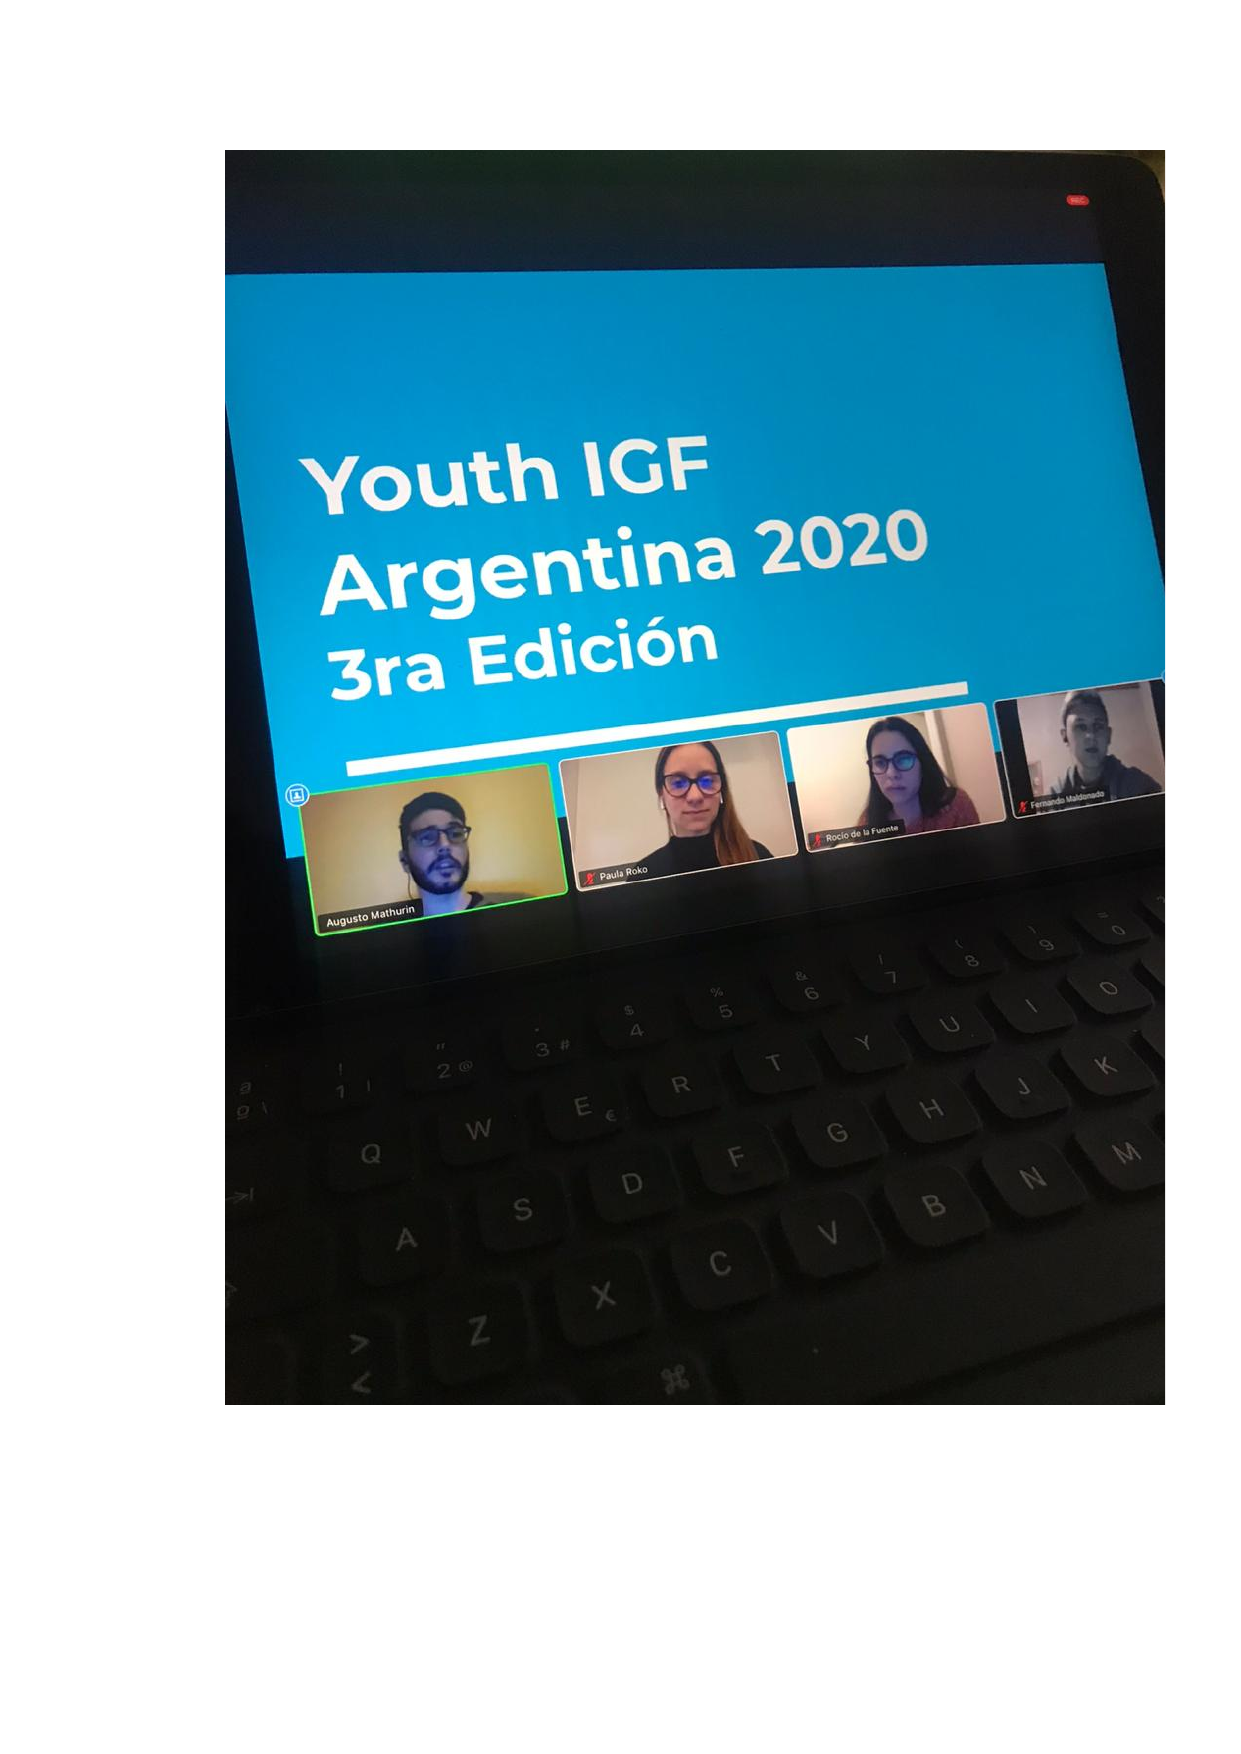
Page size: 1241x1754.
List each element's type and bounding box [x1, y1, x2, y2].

picture [531, 550, 583, 596]
picture [800, 516, 843, 570]
picture [514, 627, 557, 680]
picture [422, 558, 475, 620]
picture [583, 442, 604, 498]
picture [620, 545, 639, 588]
picture [581, 539, 620, 591]
picture [300, 456, 360, 515]
picture [327, 649, 372, 701]
picture [360, 466, 412, 513]
picture [615, 618, 628, 629]
picture [505, 443, 558, 502]
picture [320, 554, 387, 616]
picture [755, 519, 802, 575]
picture [618, 526, 632, 540]
picture [225, 150, 1166, 597]
picture [345, 680, 970, 776]
picture [225, 402, 1166, 1405]
picture [561, 639, 578, 677]
picture [387, 562, 417, 609]
picture [556, 623, 571, 635]
picture [468, 451, 507, 504]
picture [608, 438, 664, 494]
picture [885, 509, 928, 561]
picture [636, 616, 675, 667]
picture [695, 537, 736, 581]
picture [579, 636, 617, 672]
picture [405, 654, 445, 692]
picture [842, 513, 887, 566]
picture [416, 461, 468, 509]
picture [375, 656, 401, 696]
picture [619, 632, 633, 671]
picture [480, 554, 528, 601]
picture [666, 435, 709, 492]
picture [467, 633, 514, 685]
picture [643, 540, 691, 586]
picture [677, 623, 718, 663]
